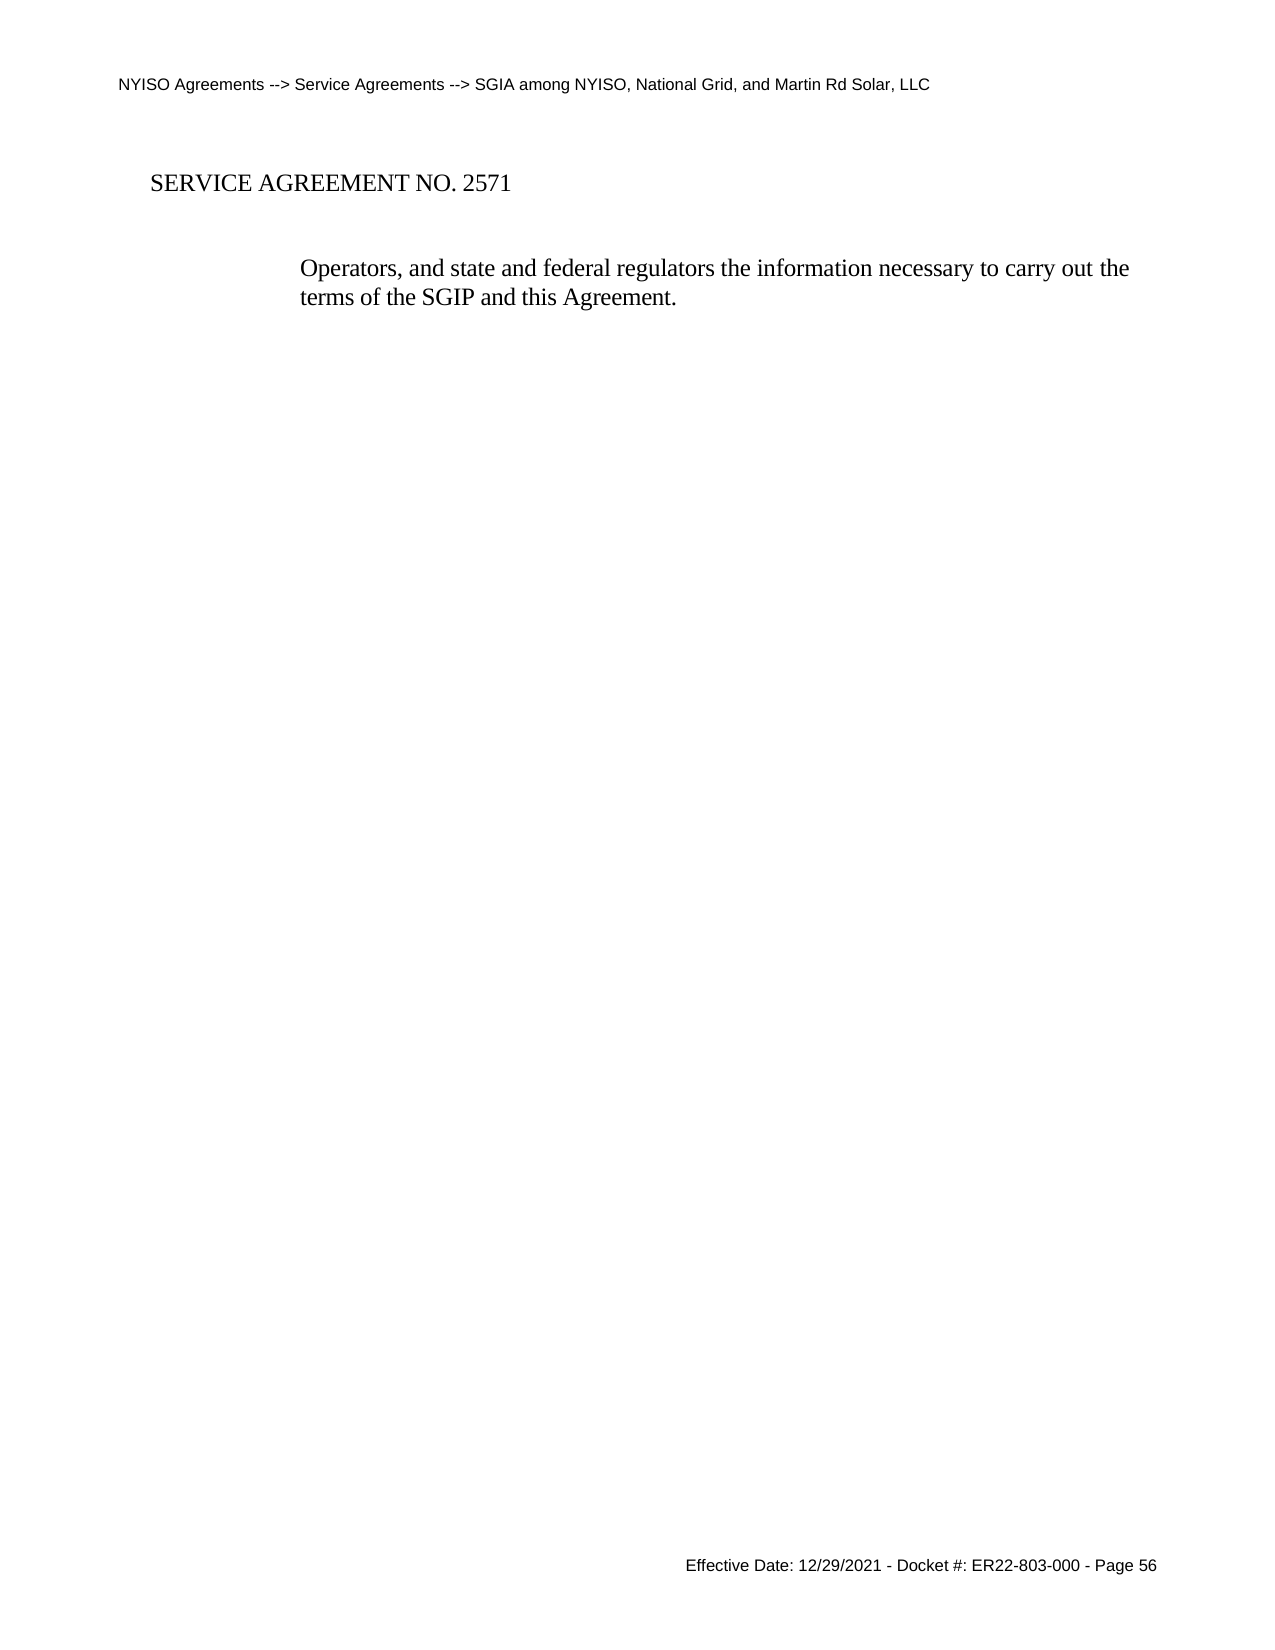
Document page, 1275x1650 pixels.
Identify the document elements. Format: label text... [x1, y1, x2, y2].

text Operators, and state and federal regulators the information necessary to carry out the terms of the SGIP and this Agreement. [300, 253, 1129, 312]
text SERVICE AGREEMENT NO. 2571 [150, 168, 1275, 197]
